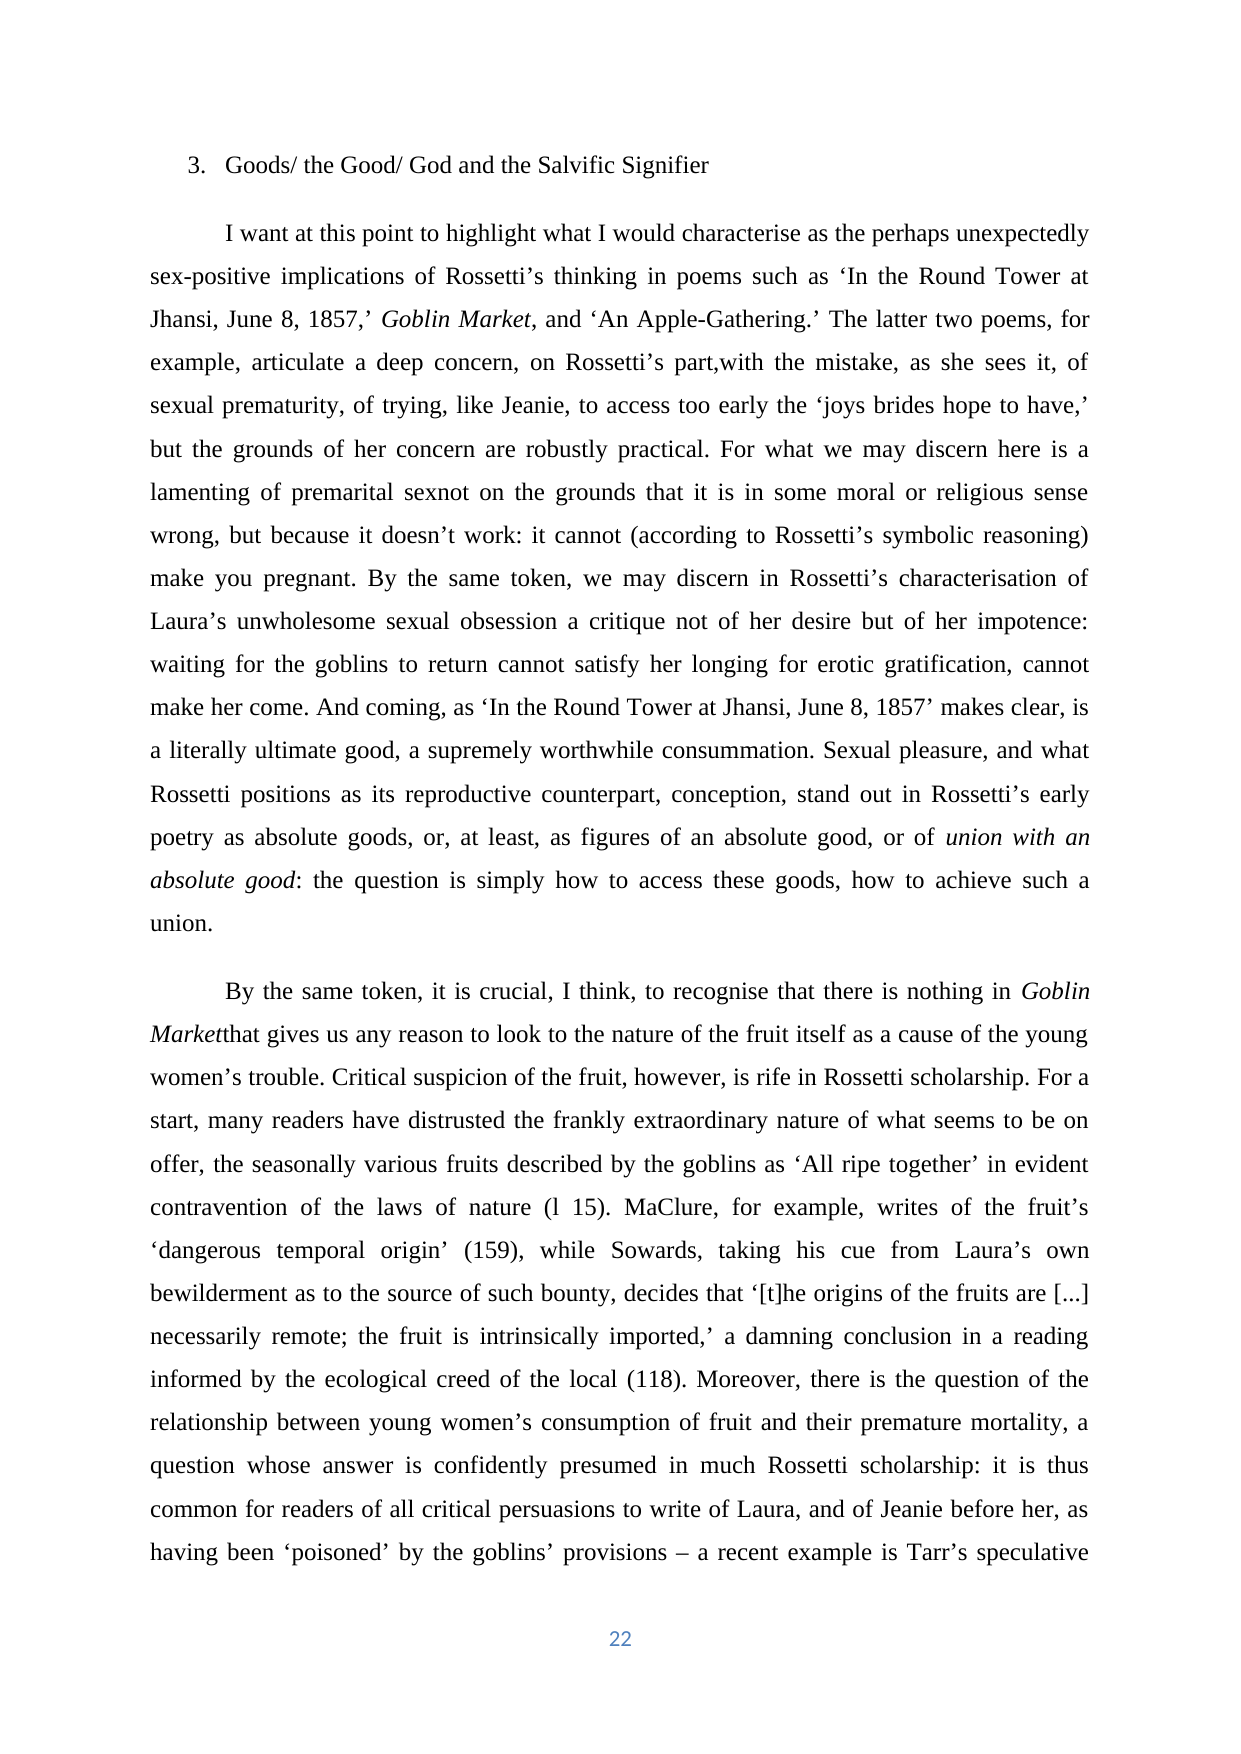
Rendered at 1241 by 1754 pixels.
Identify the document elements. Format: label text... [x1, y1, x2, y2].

text I want at this point to highlight what I would characterise as the perhaps unexpectedly sex-positive implications of Rossetti’s thinking in poems such as ‘In the Round Tower at Jhansi, June 8, 1857,’ Goblin Market, and ‘An Apple-Gathering.’ The latter two poems, for example, articulate a deep concern, on Rossetti’s part,with the mistake, as she sees it, of sexual prematurity, of trying, like Jeanie, to access too early the ‘joys brides hope to have,’ but the grounds of her concern are robustly practical. For what we may discern here is a lamenting of premarital sexnot on the grounds that it is in some moral or religious sense wrong, but because it doesn’t work: it cannot (according to Rossetti’s symbolic reasoning) make you pregnant. By the same token, we may discern in Rossetti’s characterisation of Laura’s unwholesome sexual obsession a critique not of her desire but of her impotence: waiting for the goblins to return cannot satisfy her longing for erotic gratification, cannot make her come. And coming, as ‘In the Round Tower at Jhansi, June 8, 1857’ makes clear, is a literally ultimate good, a supremely worthwhile consummation. Sexual pleasure, and what Rossetti positions as its reproductive counterpart, conception, stand out in Rossetti’s early poetry as absolute goods, or, at least, as figures of an absolute good, or of union with an absolute good: the question is simply how to access these goods, how to achieve such a union. [150, 218, 1090, 937]
list Goods/ the Good/ God and the Salvific Signifier [187, 150, 1090, 179]
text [150, 976, 1090, 1566]
